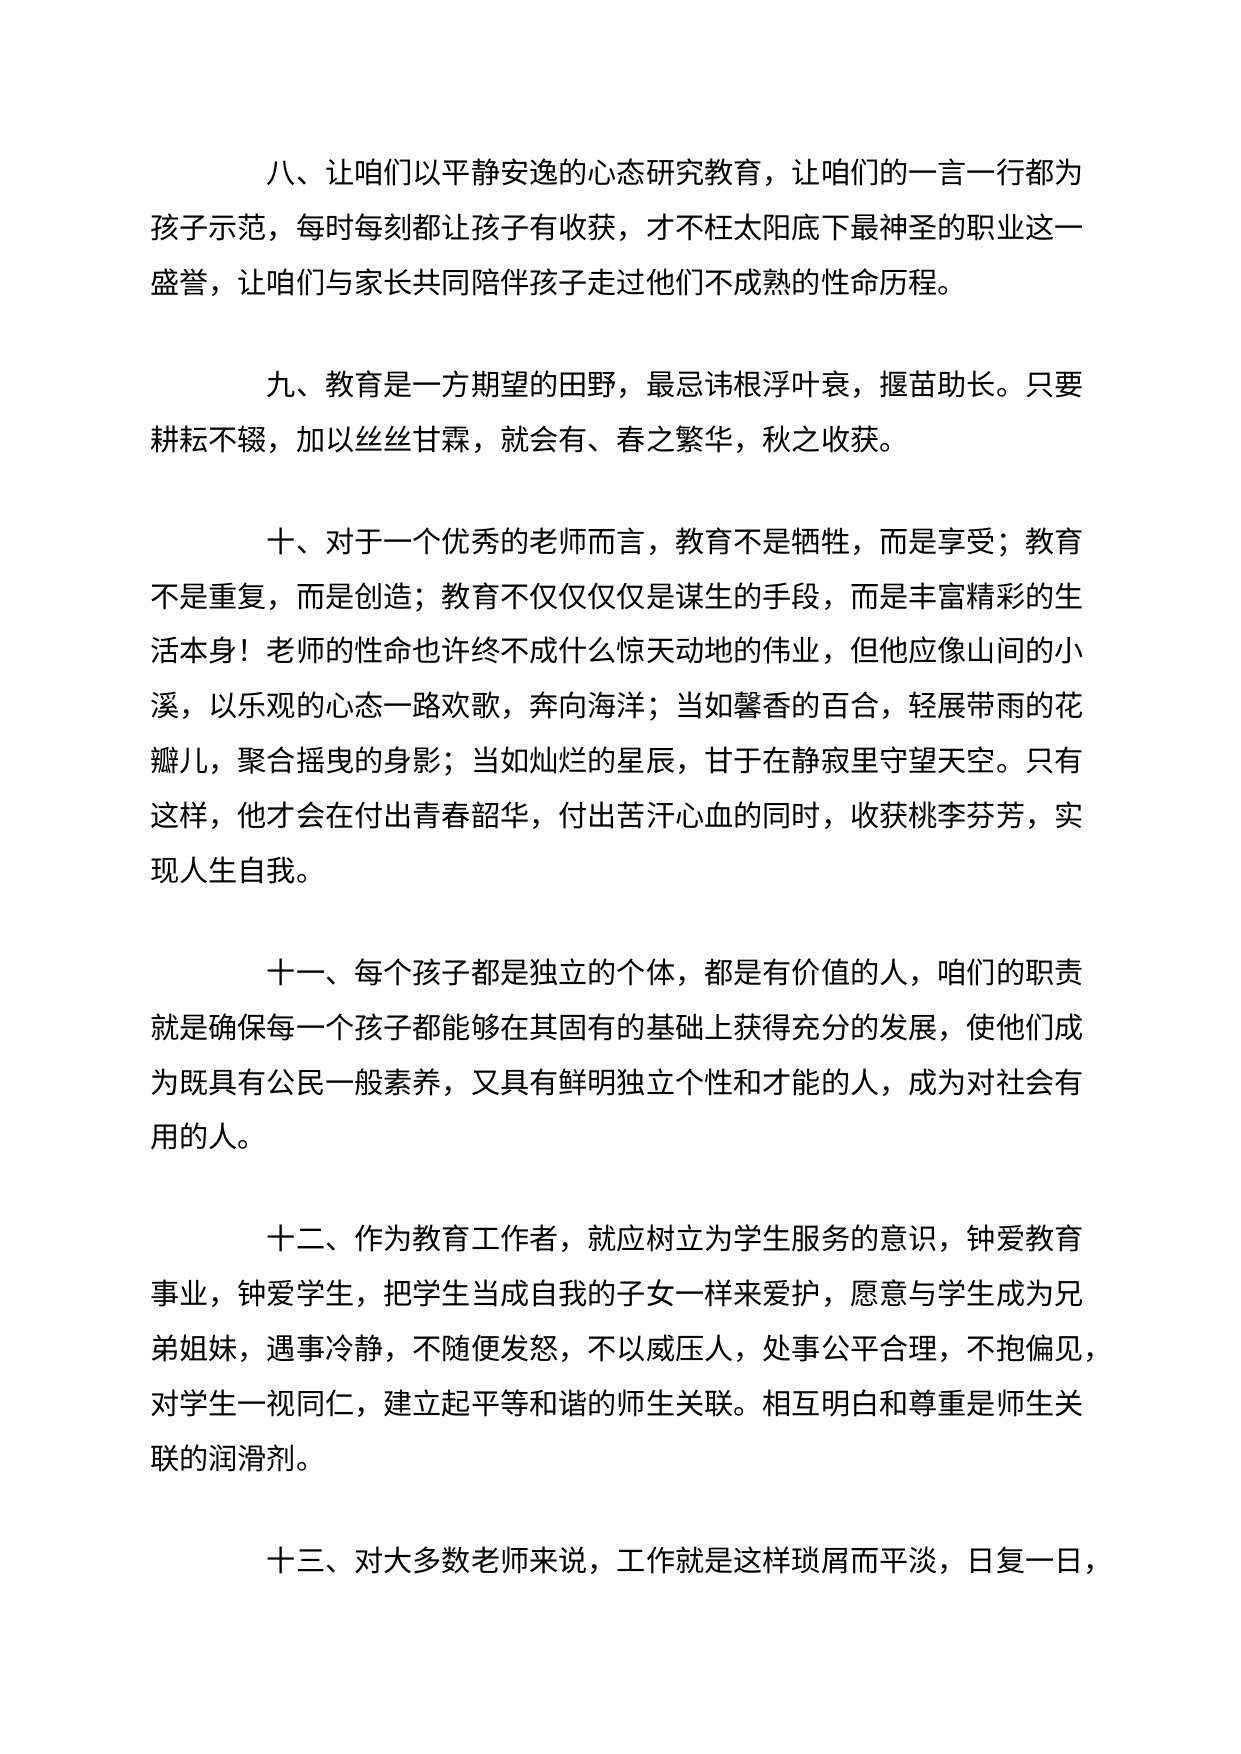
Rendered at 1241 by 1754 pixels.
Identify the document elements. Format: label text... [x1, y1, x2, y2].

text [150, 1537, 1090, 1579]
text 十、对于一个优秀的老师而言，教育不是牺牲，而是享受；教育不是重复，而是创造；教育不仅仅仅仅是谋生的手段，而是丰富精彩的生活本身！老师的性命也许终不成什么惊天动地的伟业，但他应像山间的小溪，以乐观的心态一路欢歌，奔向海洋；当如馨香的百合，轻展带雨的花瓣儿，聚合摇曳的身影；当如灿烂的星辰，甘于在静寂里守望天空。只有这样，他才会在付出青春韶华，付出苦汗心血的同时，收获桃李芬芳，实现人生自我。 [150, 518, 1090, 890]
text 九、教育是一方期望的田野，最忌讳根浮叶衰，揠苗助长。只要耕耘不辍，加以丝丝甘霖，就会有、春之繁华，秋之收获。 [150, 362, 1090, 459]
text 八、让咱们以平静安逸的心态研究教育，让咱们的一言一行都为孩子示范，每时每刻都让孩子有收获，才不枉太阳底下最神圣的职业这一盛誉，让咱们与家长共同陪伴孩子走过他们不成熟的性命历程。 [150, 150, 1090, 302]
text 十一、每个孩子都是独立的个体，都是有价值的人，咱们的职责就是确保每一个孩子都能够在其固有的基础上获得充分的发展，使他们成为既具有公民一般素养，又具有鲜明独立个性和才能的人，成为对社会有用的人。 [150, 949, 1090, 1156]
text 十二、作为教育工作者，就应树立为学生服务的意识，钟爱教育事业，钟爱学生，把学生当成自我的子女一样来爱护，愿意与学生成为兄弟姐妹，遇事冷静，不随便发怒，不以威压人，处事公平合理，不抱偏见，对学生一视同仁，建立起平等和谐的师生关联。相互明白和尊重是师生关联的润滑剂。 [150, 1216, 1090, 1478]
